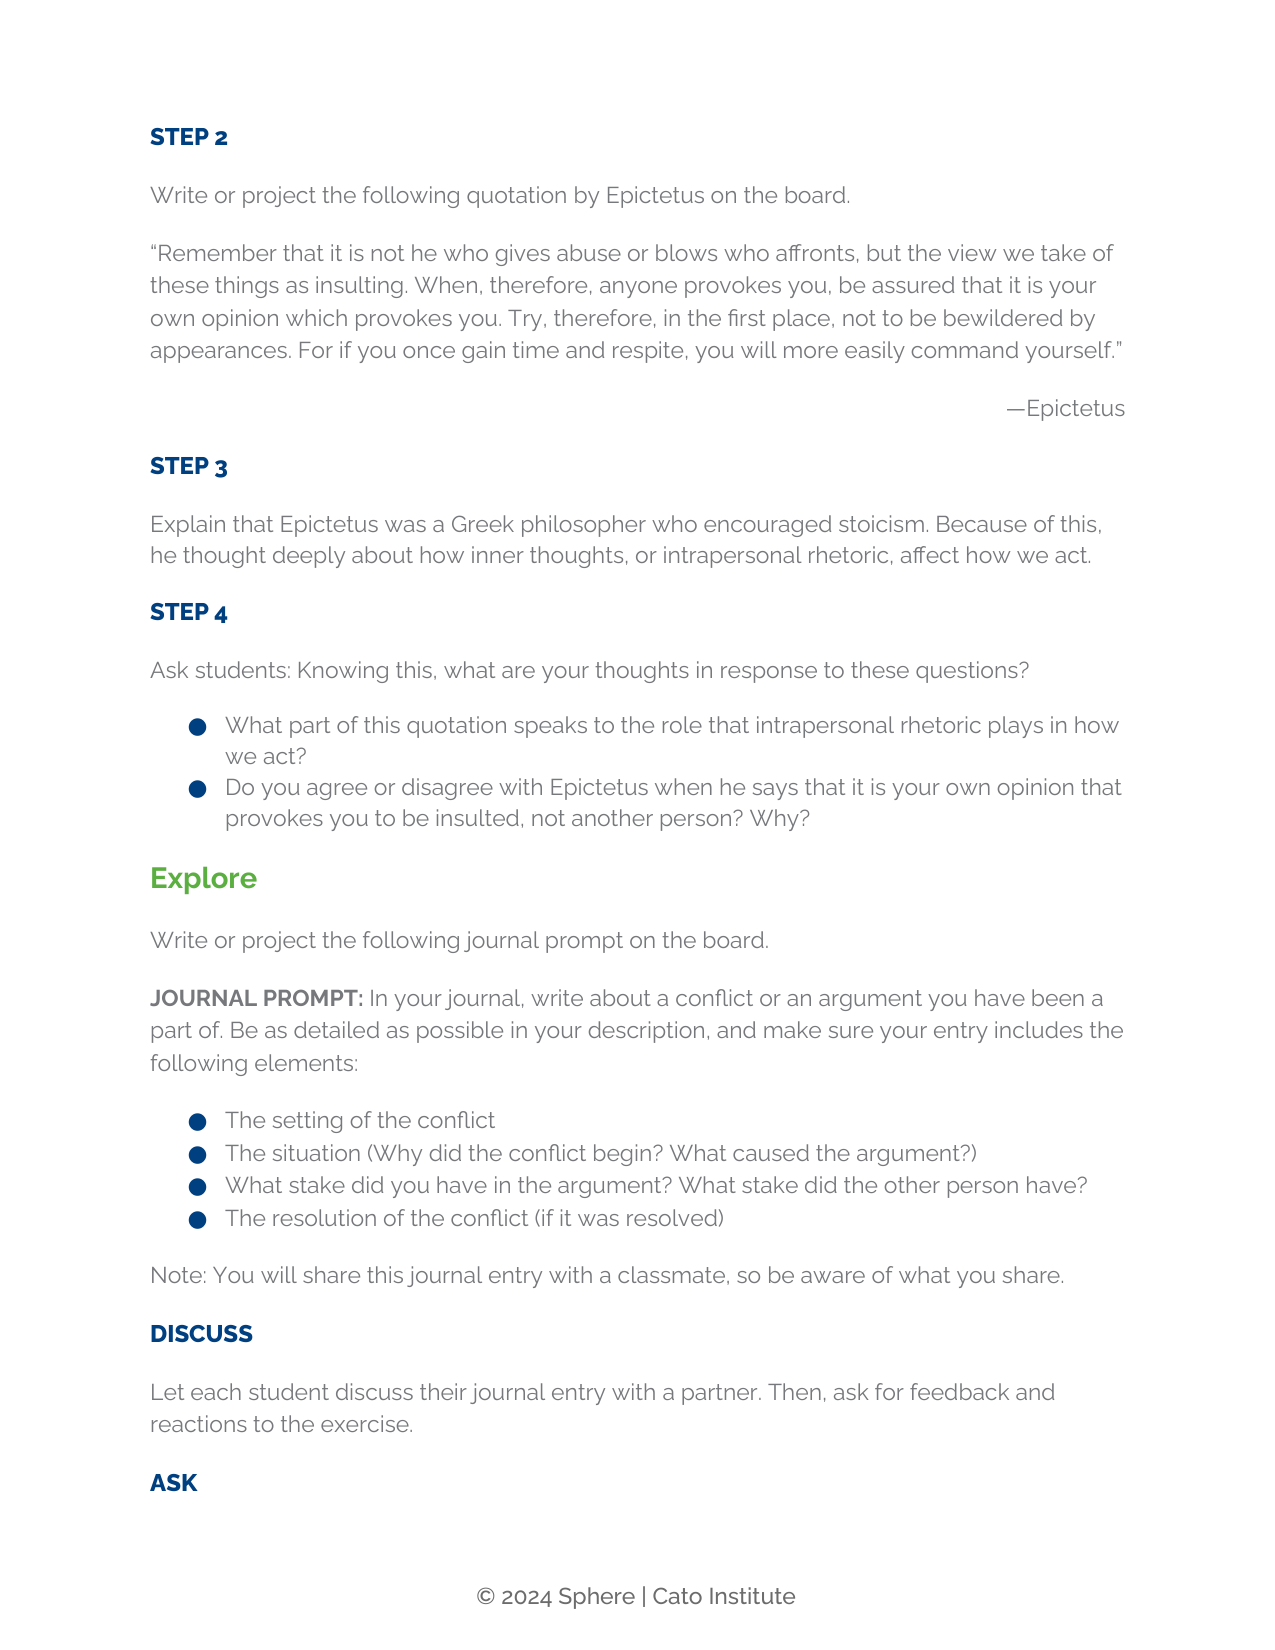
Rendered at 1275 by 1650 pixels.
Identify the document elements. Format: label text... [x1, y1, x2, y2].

text DISCUSS [150, 1320, 1125, 1348]
text Note: You will share this journal entry with a classmate, so be aware of what you share. [150, 1262, 1125, 1289]
text STEP 2 [150, 123, 1125, 151]
list The resolution of the conflict (if it was resolved) [187, 1205, 1125, 1232]
text STEP 4 [150, 598, 1125, 626]
text “Remember that it is not he who gives abuse or blows who affronts, but the view we take of these things as insulting. When, therefore, anyone provokes you, be assured that it is your own opinion which provokes you. Try, therefore, in the first place, not to be bewildered by appearances. For if you once gain time and respite, you will more easily command yourself.” [150, 239, 1125, 364]
text Explain that Epictetus was a Greek philosopher who encouraged stoicism. Because of this, he thought deeply about how inner thoughts, or intrapersonal rhetoric, affect how we act. [150, 511, 1125, 569]
text Explore [150, 861, 1125, 895]
text JOURNAL PROMPT: In your journal, write about a conflict or an argument you have been a part of. Be as detailed as possible in your description, and make sure your entry includes the following elements: [150, 985, 1125, 1077]
text Let each student discuss their journal entry with a partner. Then, ask for feedback and reactions to the exercise. [150, 1379, 1125, 1438]
list The situation (Why did the conflict begin? What caused the argument?) [187, 1140, 1125, 1167]
text ASK [150, 1469, 1125, 1497]
text STEP 3 [150, 452, 1125, 480]
list What part of this quotation speaks to the role that intrapersonal rhetoric plays in how we act? [187, 712, 1125, 770]
list The setting of the conflict [187, 1107, 1125, 1134]
text Write or project the following journal prompt on the board. [150, 927, 1125, 954]
text —Epictetus [150, 394, 1125, 421]
text Ask students: Knowing this, what are your thoughts in response to these questions? [150, 657, 1125, 683]
list Do you agree or disagree with Epictetus when he says that it is your own opinion that provokes you to be insulted, not another person? Why? [187, 774, 1125, 832]
text Write or project the following quotation by Epictetus on the board. [150, 182, 1125, 209]
list What stake did you have in the argument? What stake did the other person have? [187, 1172, 1125, 1199]
